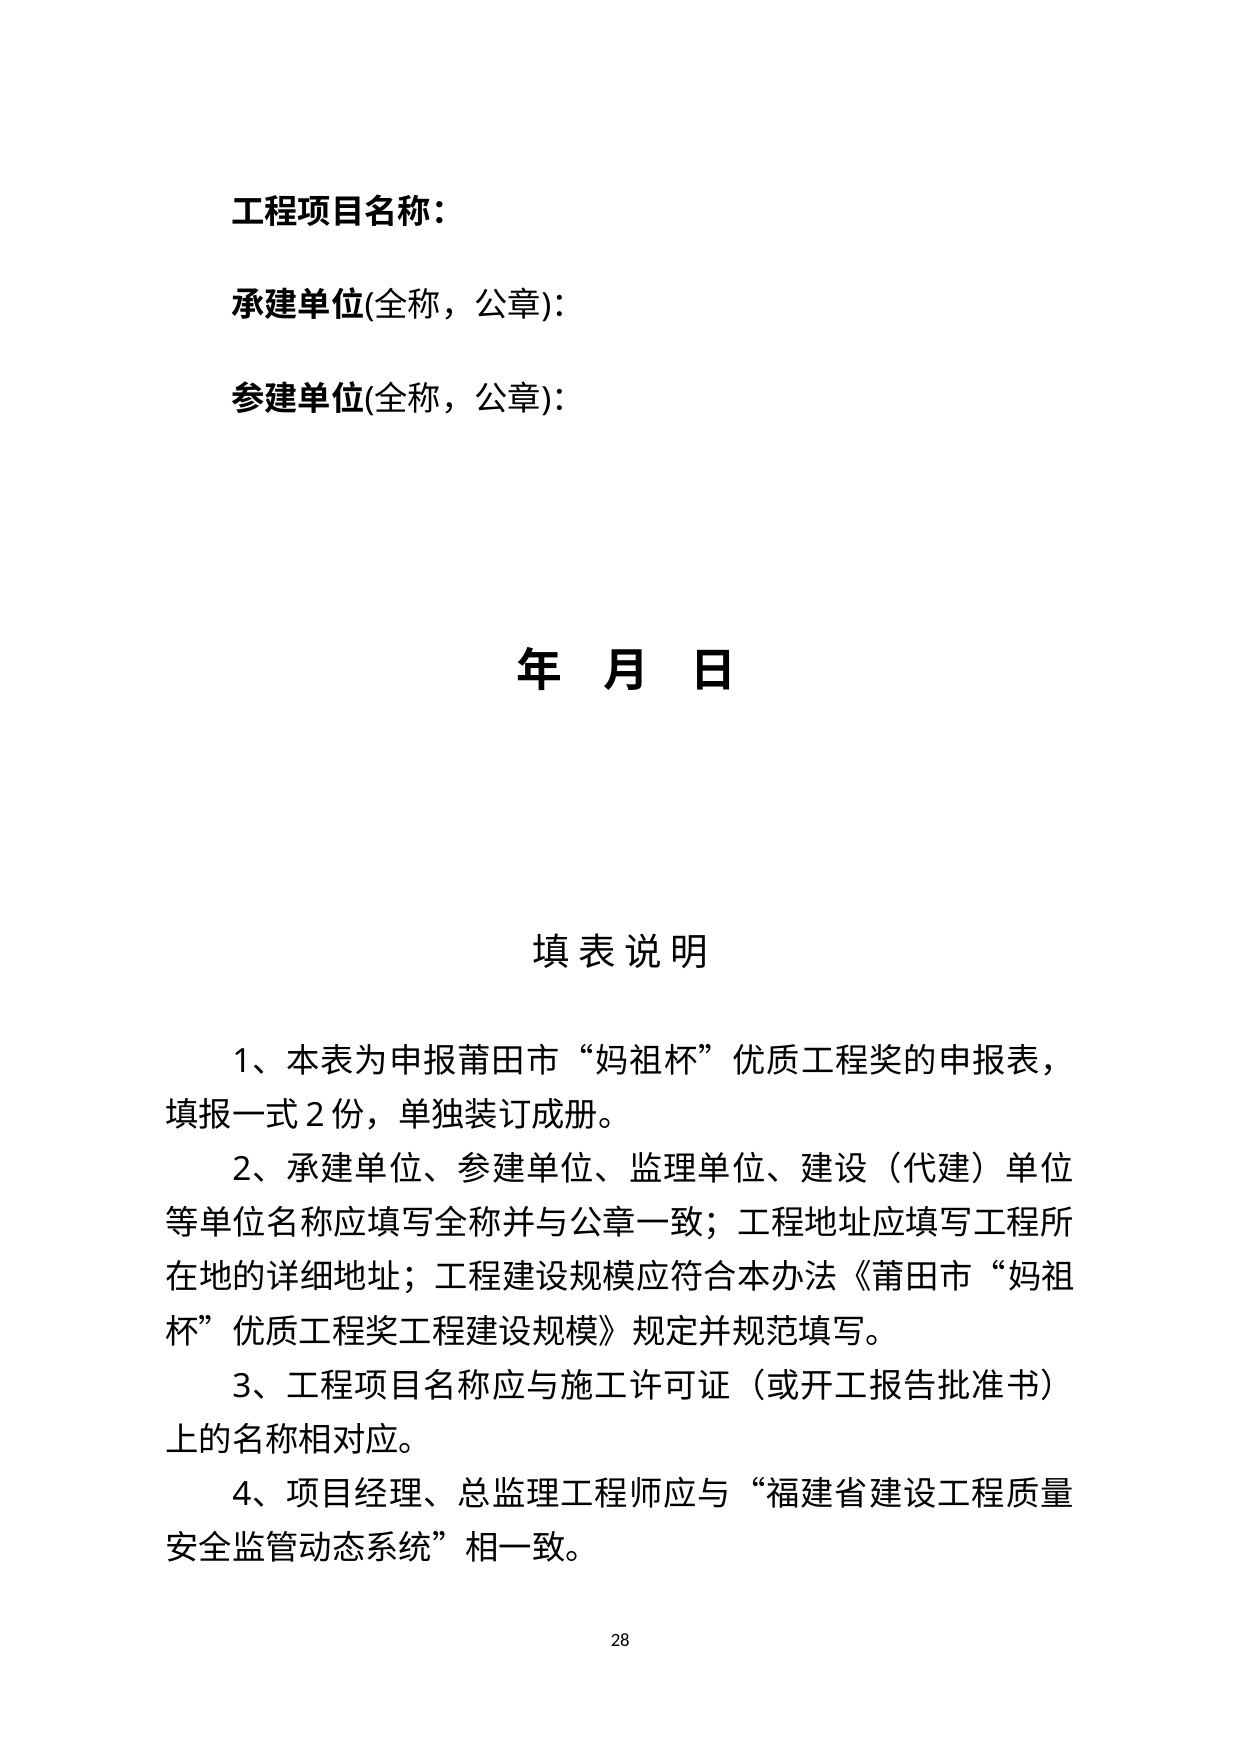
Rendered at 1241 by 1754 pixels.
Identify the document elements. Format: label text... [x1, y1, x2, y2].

text 4、项目经理、总监理工程师应与“福建省建设工程质量安全监管动态系统”相一致。 [165, 1462, 1075, 1571]
text 3、工程项目名称应与施工许可证（或开工报告批准书）上的名称相对应。 [165, 1354, 1075, 1462]
text 工程项目名称： [165, 184, 1075, 233]
text 年 月 日 [165, 633, 1075, 700]
text 1、本表为申报莆田市“妈祖杯”优质工程奖的申报表，填报一式2份，单独装订成册。 [165, 1029, 1075, 1137]
text 参建单位(全称，公章)： [165, 372, 1075, 420]
text 填 表 说 明 [165, 929, 1075, 975]
text 承建单位(全称，公章)： [165, 278, 1075, 326]
text 2、承建单位、参建单位、监理单位、建设（代建）单位等单位名称应填写全称并与公章一致；工程地址应填写工程所在地的详细地址；工程建设规模应符合本办法《莆田市“妈祖杯”优质工程奖工程建设规模》规定并规范填写。 [165, 1137, 1075, 1354]
